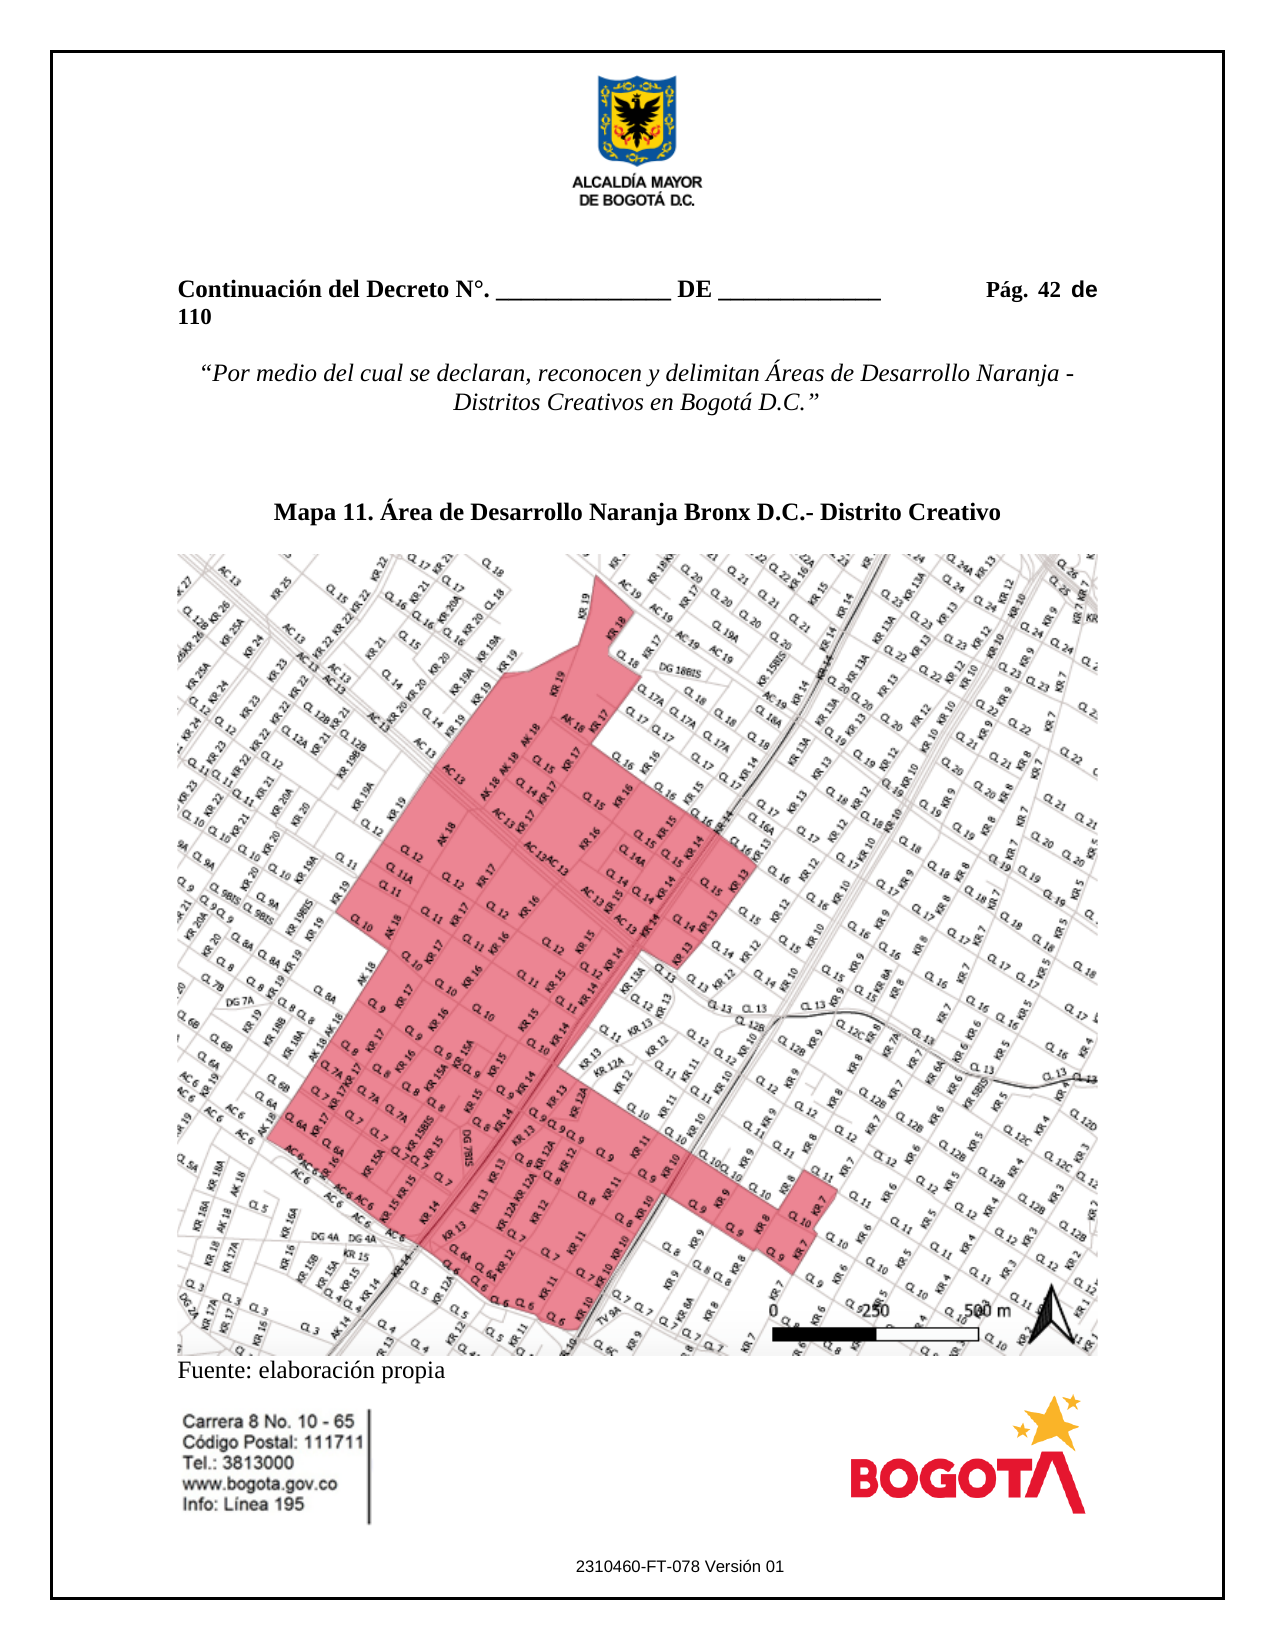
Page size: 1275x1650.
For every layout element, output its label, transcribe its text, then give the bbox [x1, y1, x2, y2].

picture [177, 1403, 378, 1538]
text Mapa 11. Área de Desarrollo Naranja Bronx D.C.- Distrito Creativo [177, 497, 1098, 526]
text Fuente: elaboración propia [177, 1356, 1098, 1384]
picture [177, 554, 1098, 1356]
picture [832, 1391, 1117, 1533]
picture [563, 65, 712, 217]
